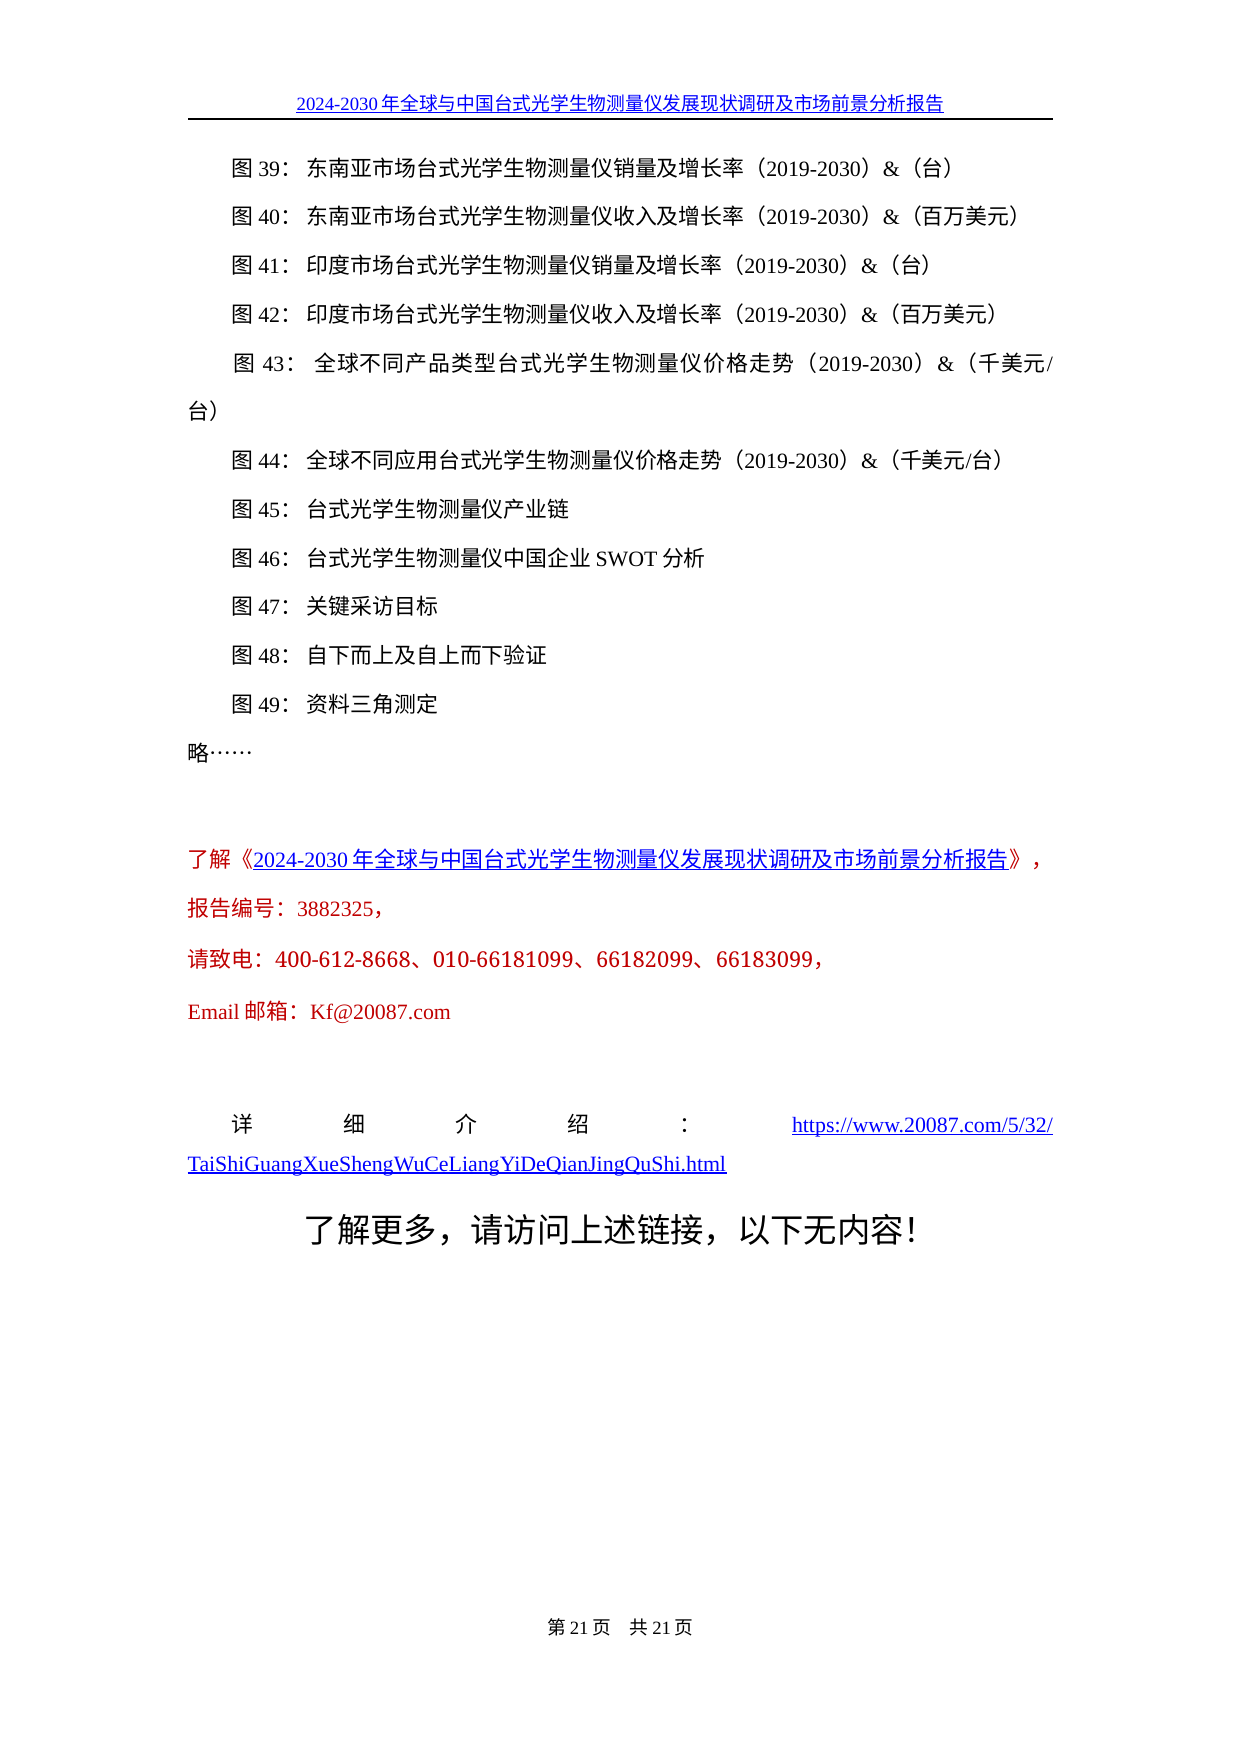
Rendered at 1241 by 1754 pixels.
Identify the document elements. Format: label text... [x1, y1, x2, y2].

title 了解更多，请访问上述链接，以下无内容！ [187, 1195, 1053, 1260]
text 请致电：400-612-8668、010-66181099、66182099、66183099， [187, 942, 1053, 974]
text Email邮箱：Kf@20087.com [187, 993, 1053, 1026]
text 详细介绍：https://www.20087.com/5/32/TaiShiGuangXueShengWuCeLiangYiDeQianJingQuShi.html [187, 1106, 1053, 1179]
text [187, 150, 1053, 768]
text 了解《2024-2030年全球与中国台式光学生物测量仪发展现状调研及市场前景分析报告》，报告编号：3882325， [187, 842, 1053, 923]
